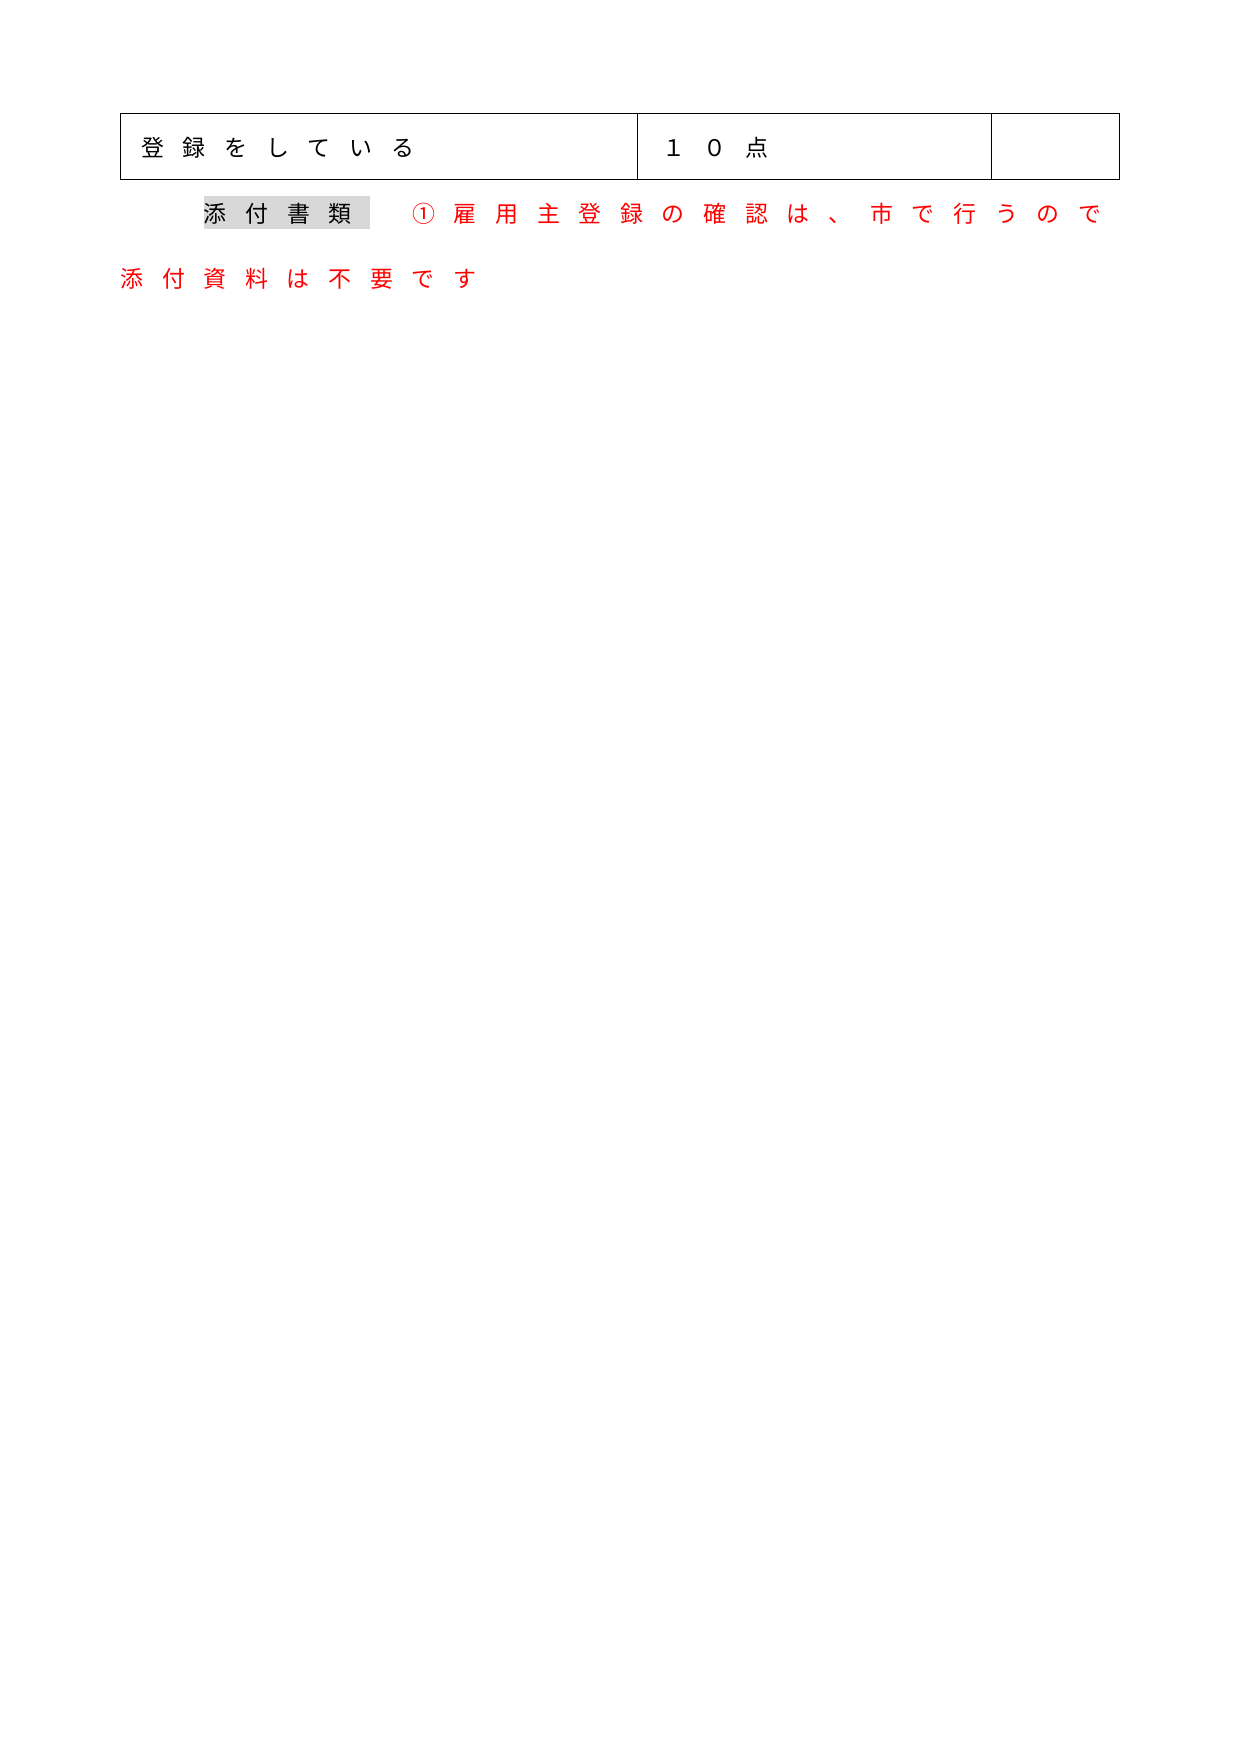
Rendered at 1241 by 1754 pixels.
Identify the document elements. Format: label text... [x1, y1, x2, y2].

table_cell [992, 114, 1119, 179]
table_cell １０点 [638, 114, 991, 179]
text 添付書類 ①雇用主登録の確認は、市で行うので添付資料は不要です [120, 180, 1120, 310]
table_cell 保護観察者の協力雇用主登録をしている [121, 114, 637, 179]
